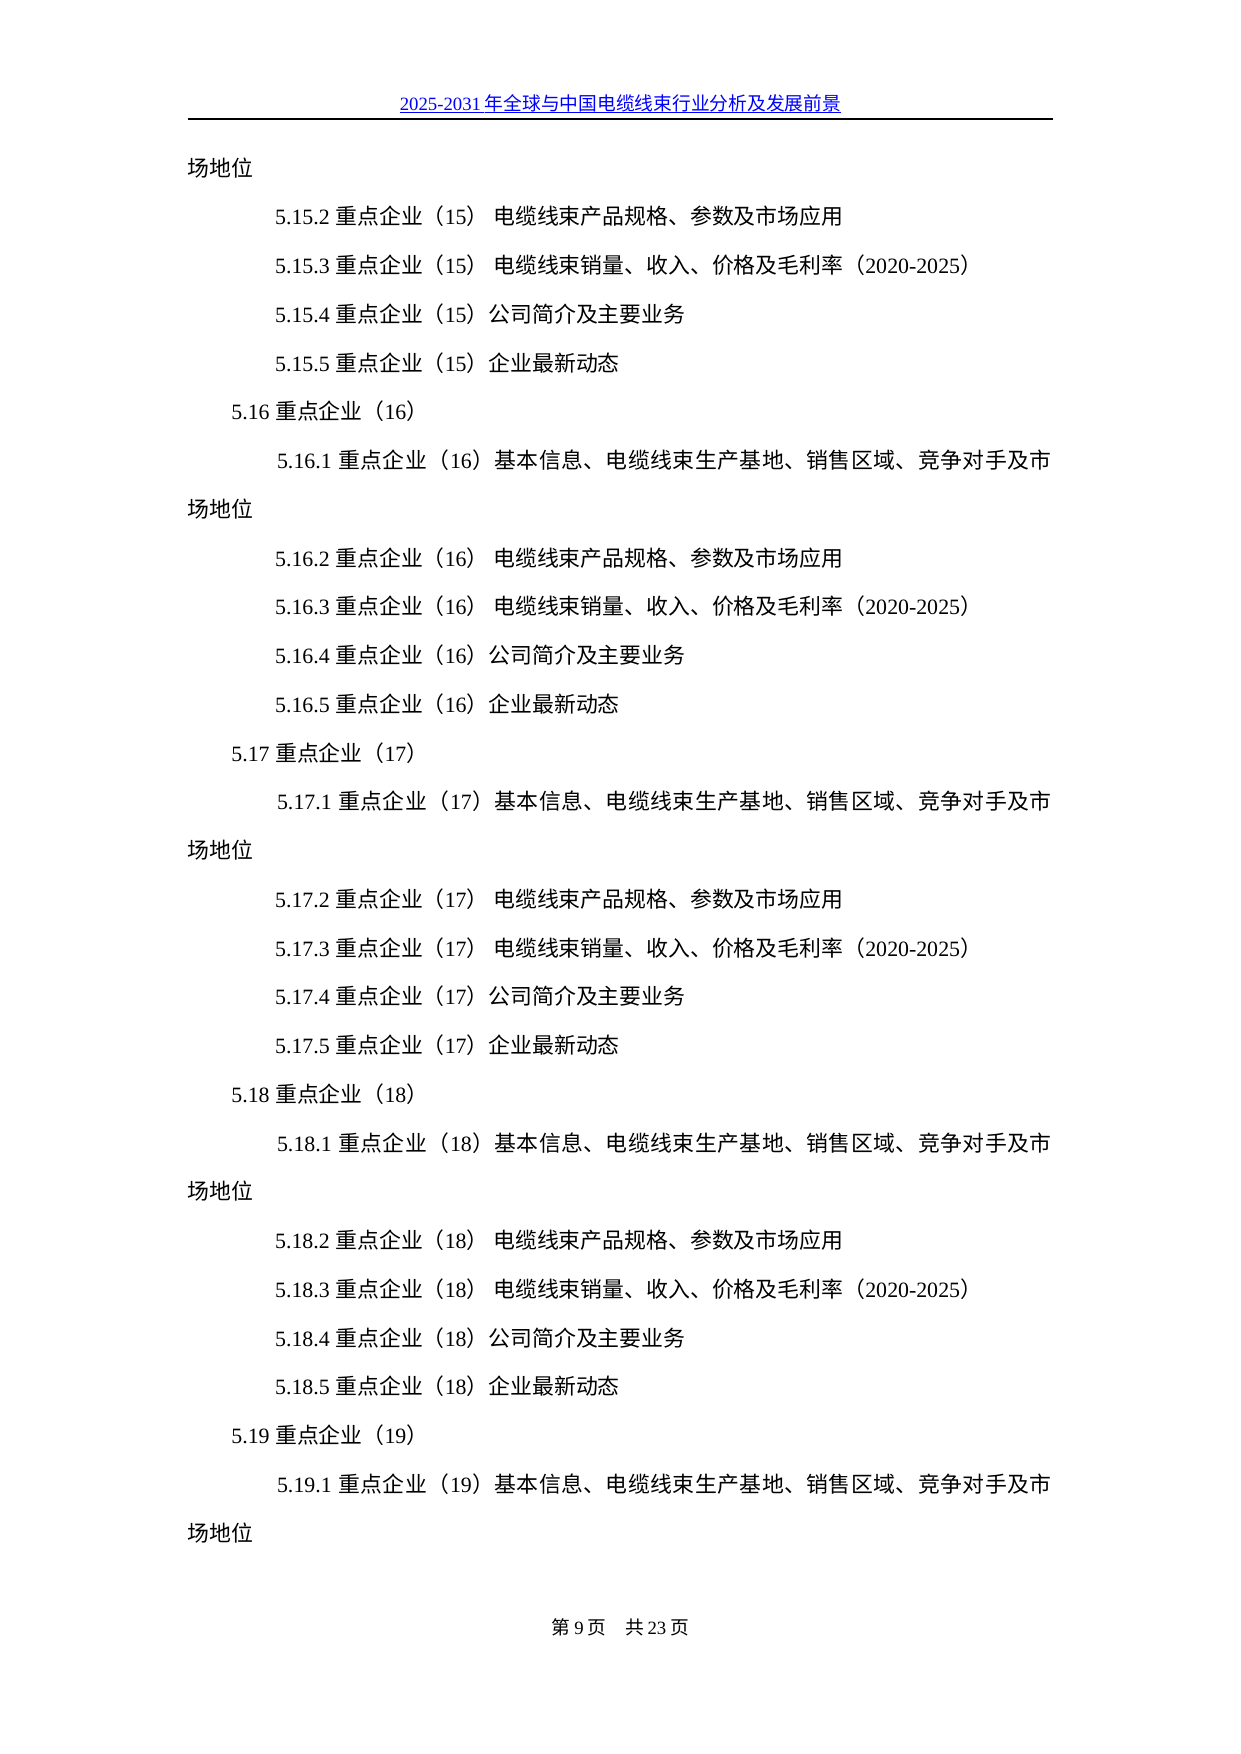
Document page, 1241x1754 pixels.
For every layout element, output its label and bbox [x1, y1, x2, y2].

text [187, 150, 1053, 1548]
